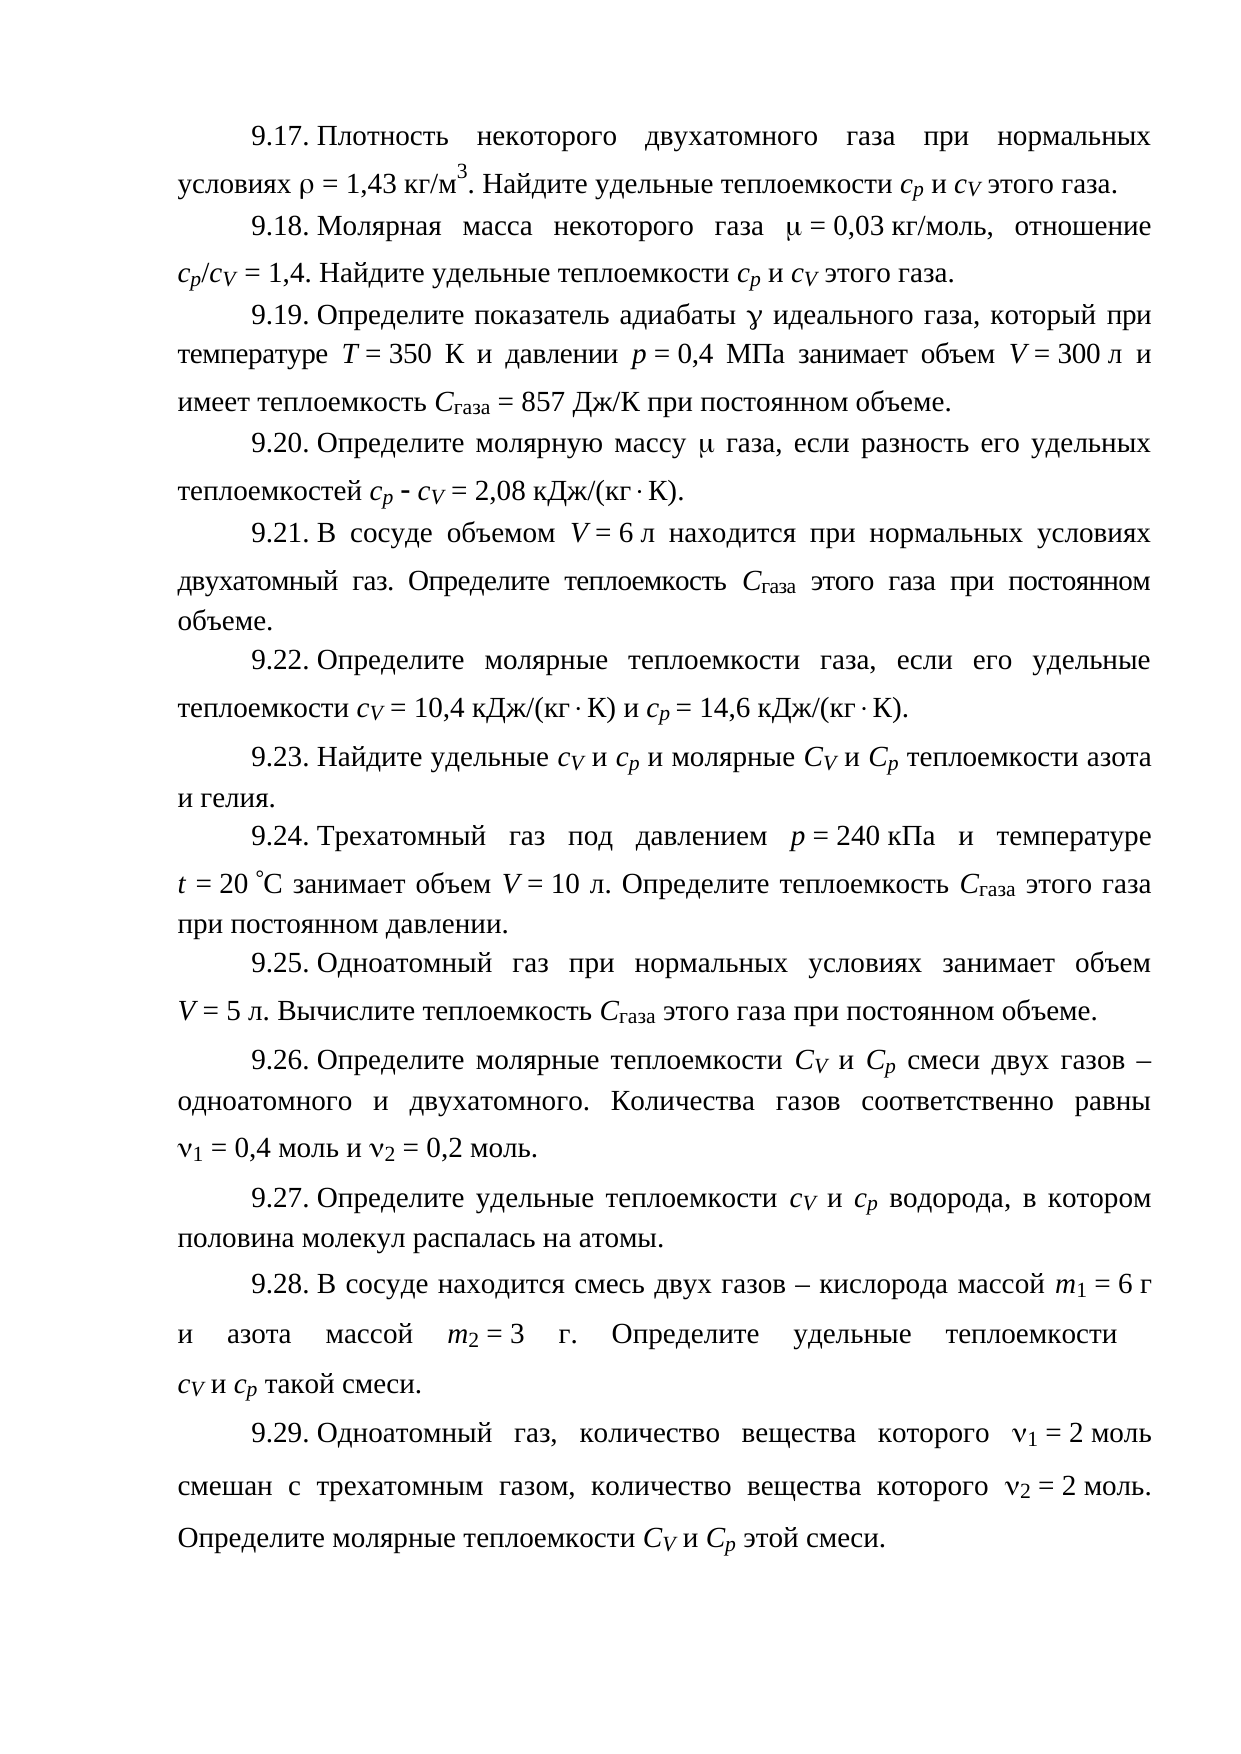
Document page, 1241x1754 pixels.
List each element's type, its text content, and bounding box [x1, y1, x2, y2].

text 9.18. Молярная масса некоторого газа = 0,03 кг/моль, отношение ср/сV = 1,4. Найдите удельные теплоемкости ср и сV этого газа. [177, 208, 1152, 291]
text 9.27. Определите удельные теплоемкости сV и ср водорода, в котором половина молекул распалась на атомы. [177, 1172, 1152, 1254]
text 9.19. Определите показатель адиабаты идеального газа, который при температуре Т = 350 К и давлении р = 0,4 МПа занимает объем V = 300 л и имеет теплоемкость Cгаза = 857 Дж/К при постоянном объеме. [177, 297, 1152, 419]
text 9.21. В сосуде объемом V = 6 л находится при нормальных условиях двухатомный газ. Определите теплоемкость Сгаза этого газа при постоянном объеме. [177, 515, 1152, 637]
text 9.24. Трехатомный газ под давлением р = 240 кПа и температуре t = 20 С занимает объем V = 10 л. Определите теплоемкость Сгаза этого газа при постоянном давлении. [177, 818, 1152, 940]
text 9.22. Определите молярные теплоемкости газа, если его удельные теплоемкости сV = 10,4 кДж/(кгК) и сp = 14,6 кДж/(кгК). [177, 642, 1152, 725]
text 9.28. В сосуде находится смесь двух газов – кислорода массой m1 = 6 г и азота массой m2 = 3 г. Определите удельные теплоемкости сV и ср такой смеси. [177, 1259, 1152, 1401]
text 9.29. Одноатомный газ, количество вещества которого 1 = 2 моль смешан с трехатомным газом, количество вещества которого 2 = 2 моль. Определите молярные теплоемкости СV и Ср этой смеси. [177, 1408, 1152, 1556]
text 9.25. Одноатомный газ при нормальных условиях занимает объем V = 5 л. Вычислите теплоемкость Сгаза этого газа при постоянном объеме. [177, 945, 1152, 1028]
text 9.26. Определите молярные теплоемкости СV и Ср смеси двух газов – одноатомного и двухатомного. Количества газов соответственно равны 1 = 0,4 моль и 2 = 0,2 моль. [177, 1034, 1152, 1166]
text 9.23. Найдите удельные сV и cp и молярные СV и Ср теплоемкости азота и гелия. [177, 732, 1152, 813]
text 9.17. Плотность некоторого двухатомного газа при нормальных условиях = 1,43 кг/м3. Найдите удельные теплоемкости ср и сV этого газа. [177, 118, 1152, 201]
text 9.20. Определите молярную массу газа, если разность его удельных теплоемкостей сp сV = 2,08 кДж/(кгК). [177, 426, 1152, 509]
